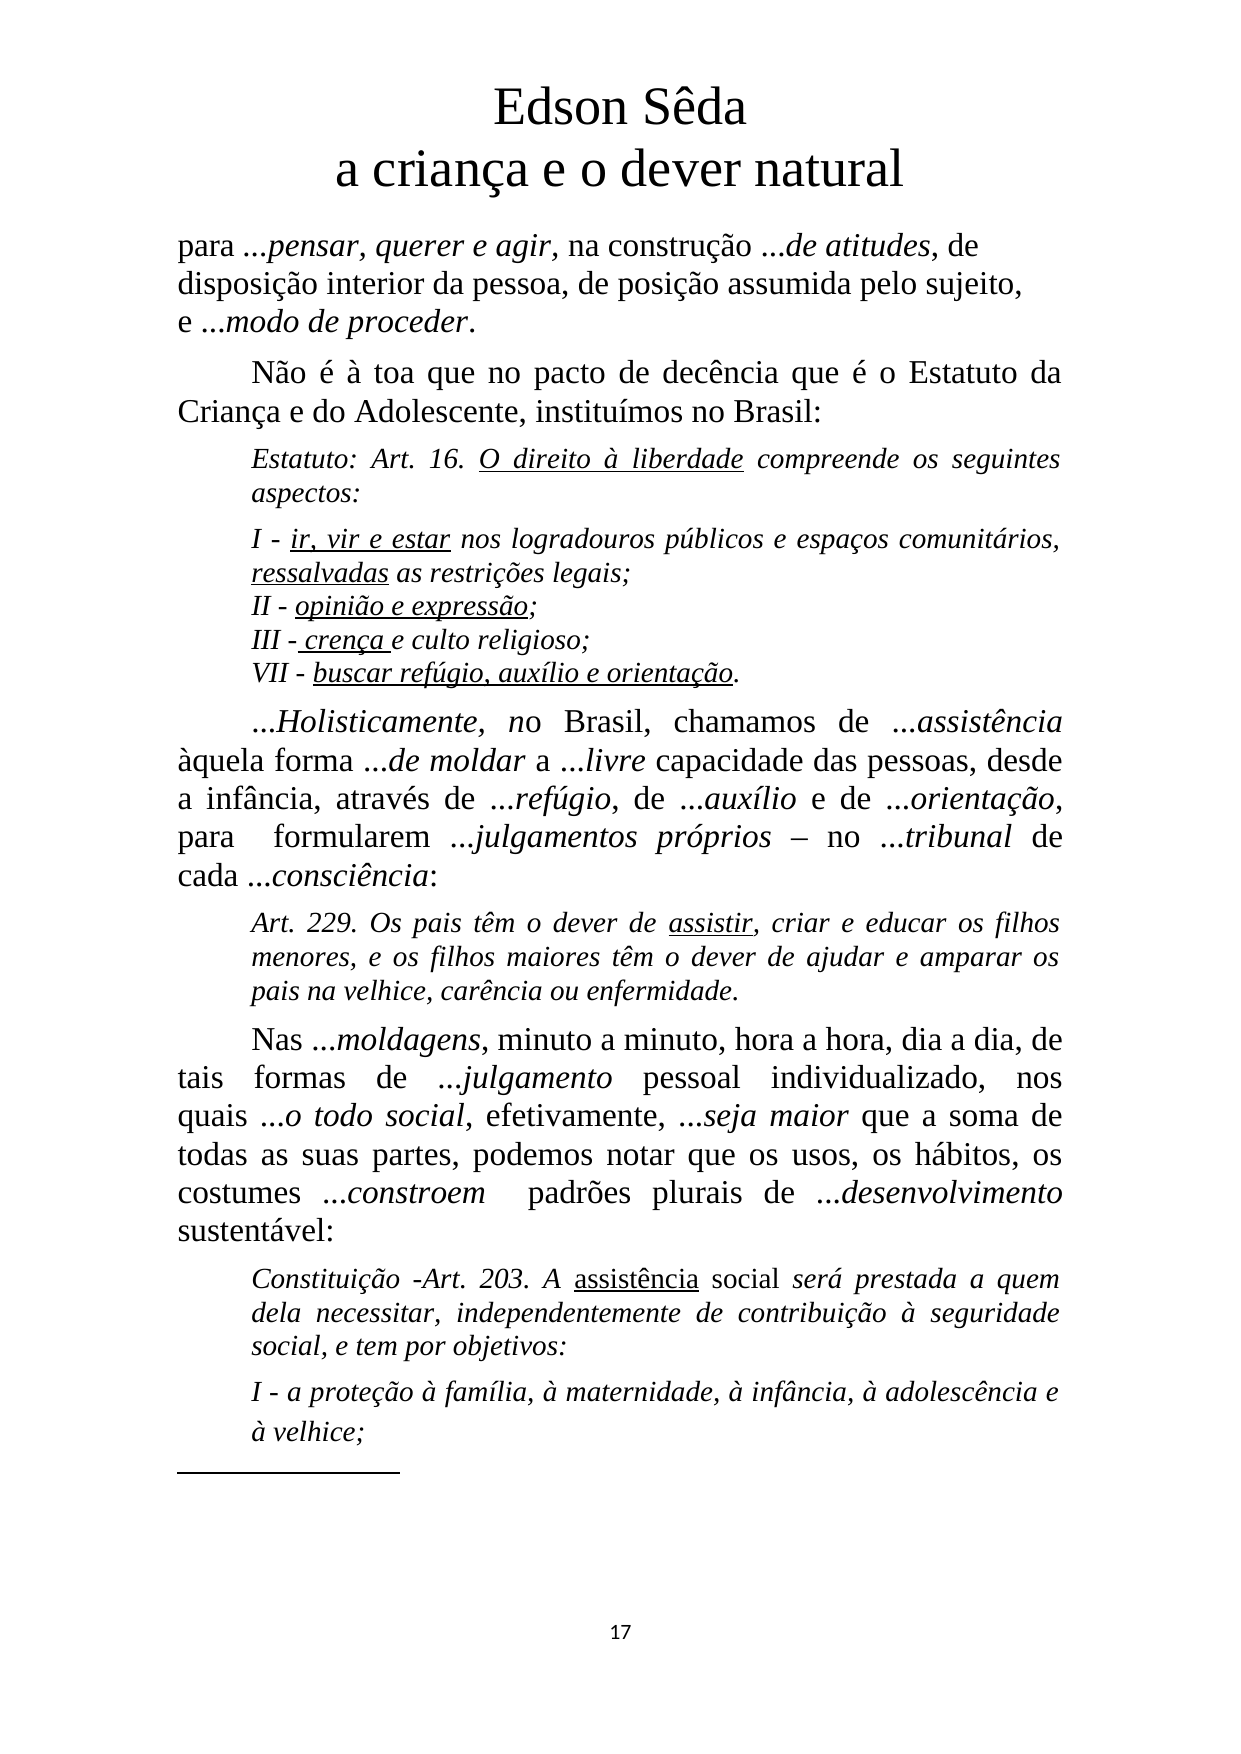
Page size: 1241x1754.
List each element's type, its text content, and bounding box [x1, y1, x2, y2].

text III - crença e culto religioso; [251, 622, 1063, 655]
text ...Holisticamente, no Brasil, chamamos de ...assistência àquela forma ...de moldar a ...livre capacidade das pessoas, desde a infância, através de ...refúgio, de ...auxílio e de ...orientação, para formularem ...julgamentos próprios – no ...tribunal de cada ...consciência: [177, 701, 1063, 893]
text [177, 225, 1063, 340]
text I - ir, vir e estar nos logradouros públicos e espaços comunitários, ressalvadas as restrições legais; [251, 521, 1063, 588]
text Estatuto: Art. 16. O direito à liberdade compreende os seguintes aspectos: [251, 442, 1063, 509]
text Constituição -Art. 203. A assistência social será prestada a quem dela necessitar, independentemente de contribuição à seguridade social, e tem por objetivos: [251, 1261, 1063, 1362]
text Não é à toa que no pacto de decência que é o Estatuto da Criança e do Adolescente, instituímos no Brasil: [177, 352, 1063, 429]
text VII - buscar refúgio, auxílio e orientação. [251, 655, 1063, 689]
text Nas ...moldagens, minuto a minuto, hora a hora, dia a dia, de tais formas de ...julgamento pessoal individualizado, nos quais ...o todo social, efetivamente, ...seja maior que a soma de todas as suas partes, podemos notar que os usos, os hábitos, os costumes ...constroem padrões plurais de ...desenvolvimento sustentável: [177, 1019, 1063, 1249]
text Art. 229. Os pais têm o dever de assistir, criar e educar os filhos menores, e os filhos maiores têm o dever de ajudar e amparar os pais na velhice, carência ou enfermidade. [251, 906, 1063, 1006]
text II - opinião e expressão; [251, 588, 1063, 622]
text I - a proteção à família, à maternidade, à infância, à adolescência e à velhice; [251, 1374, 1063, 1448]
